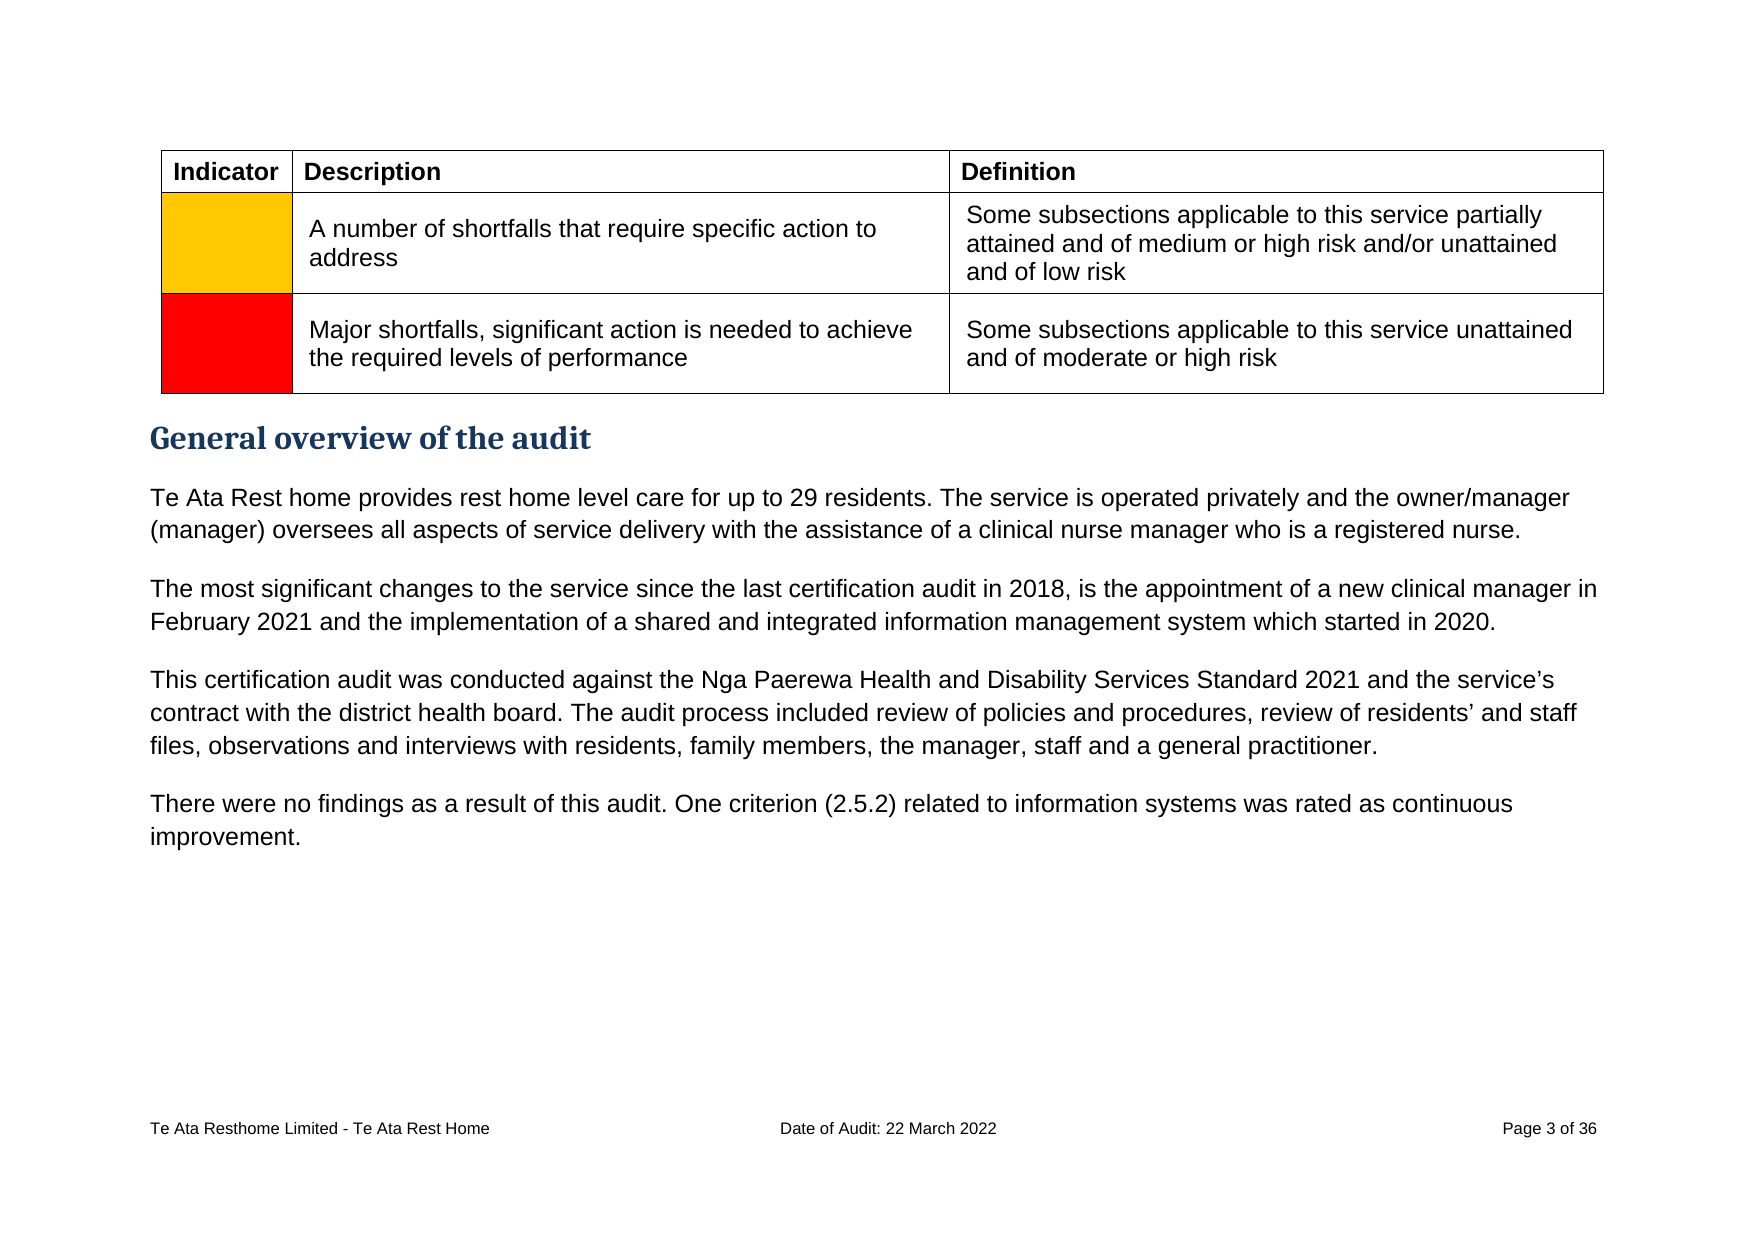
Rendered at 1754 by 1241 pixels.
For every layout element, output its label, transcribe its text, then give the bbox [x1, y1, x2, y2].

table_header Definition [950, 151, 1603, 192]
text Te Ata Rest home provides rest home level care for up to 29 residents. The service is operated privately and the owner/manager (manager) oversees all aspects of service delivery with the assistance of a clinical nurse manager who is a registered nurse. [150, 482, 1604, 544]
table_cell Some subsections applicable to this service unattained and of moderate or high risk [950, 294, 1603, 393]
table_cell [162, 294, 292, 393]
table_cell Major shortfalls, significant action is needed to achieve the required levels of performance [293, 294, 949, 393]
table_header Indicator [162, 151, 292, 192]
table_cell [162, 193, 292, 293]
text There were no findings as a result of this audit. One criterion (2.5.2) related to information systems was rated as continuous improvement. [150, 789, 1604, 850]
table_cell A number of shortfalls that require specific action to address [293, 193, 949, 293]
table_header Description [293, 151, 949, 192]
text The most significant changes to the service since the last certification audit in 2018, is the appointment of a new clinical manager in February 2021 and the implementation of a shared and integrated information management system which started in 2020. [150, 573, 1604, 635]
subtitle General overview of the audit [150, 419, 1604, 457]
text This certification audit was conducted against the Nga Paerewa Health and Disability Services Standard 2021 and the service’s contract with the district health board. The audit process included review of policies and procedures, review of residents’ and staff files, observations and interviews with residents, family members, the manager, staff and a general practitioner. [150, 664, 1604, 759]
table_cell Some subsections applicable to this service partially attained and of medium or high risk and/or unattained and of low risk [950, 193, 1603, 293]
